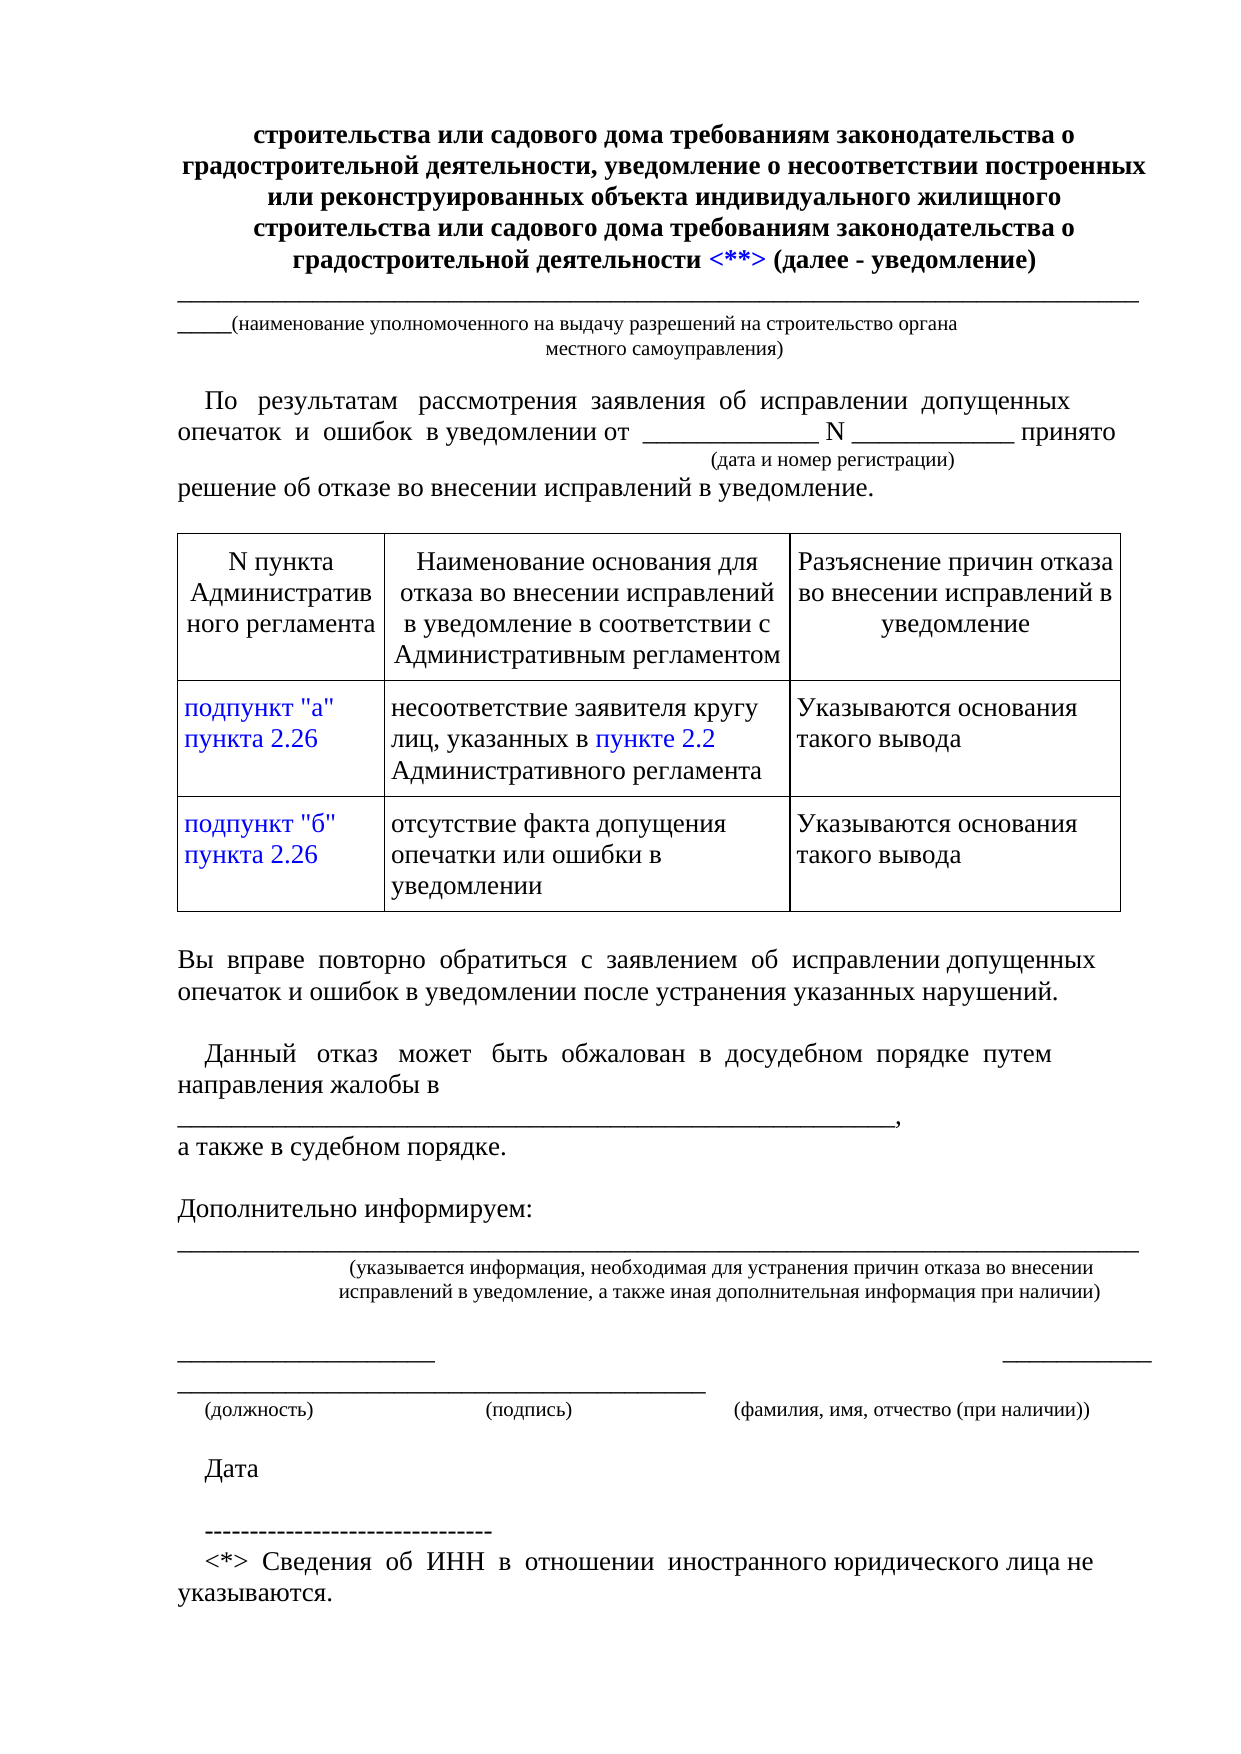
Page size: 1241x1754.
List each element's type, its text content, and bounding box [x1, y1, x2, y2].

table_header N пункта Административного регламента [178, 534, 384, 680]
text Дата [177, 1452, 1152, 1483]
text (дата и номер регистрации) [177, 447, 1152, 471]
text <*> Сведения об ИНН в отношении иностранного юридического лица не [177, 1545, 1152, 1576]
table_cell подпункт "а" пункта 2.26 [178, 681, 384, 796]
table_header Наименование основания для отказа во внесении исправлений в уведомление в соответствии с Административным регламентом [385, 534, 789, 680]
text По результатам рассмотрения заявления об исправлении допущенных [177, 384, 1152, 415]
text или реконструированных объекта индивидуального жилищного строительства или садового дома требованиям законодательства о градостроительной деятельности <**> (далее - уведомление) [177, 180, 1152, 274]
text ___________________ ___________ _______________________________________ [177, 1334, 1152, 1396]
text (указывается информация, необходимая для устранения причин отказа во внесении [177, 1255, 1152, 1279]
text Вы вправе повторно обратиться с заявлением об исправлении допущенных [177, 943, 1152, 974]
table_cell отсутствие факта допущения опечатки или ошибки в уведомлении [385, 797, 789, 911]
text указываются. [177, 1576, 1152, 1607]
text а также в судебном порядке. [177, 1130, 1152, 1161]
table_cell Указываются основания такого вывода [791, 681, 1120, 796]
text Данный отказ может быть обжалован в досудебном порядке путем [177, 1037, 1152, 1068]
text исправлений в уведомление, а также иная дополнительная информация при наличии) [177, 1279, 1152, 1303]
table_cell подпункт "б" пункта 2.26 [178, 797, 384, 911]
text местного самоуправления) [177, 336, 1152, 360]
text опечаток и ошибок в уведомлении от _____________ N ____________ принято [177, 415, 1152, 447]
text решение об отказе во внесении исправлений в уведомление. [177, 471, 1152, 502]
text Дополнительно информируем: _______________________________________________________________________ [177, 1193, 1152, 1255]
table_cell несоответствие заявителя кругу лиц, указанных в пункте 2.2 Административного регламента [385, 681, 789, 796]
text строительства или садового дома требованиям законодательства о градостроительной деятельности, уведомление о несоответствии построенных [177, 118, 1152, 180]
text (должность) (подпись) (фамилия, имя, отчество (при наличии)) [177, 1396, 1152, 1421]
text ___________________________________________________________________________(наименование уполномоченного на выдачу разрешений на строительство органа [177, 274, 1152, 336]
text направления жалобы в _____________________________________________________, [177, 1068, 1152, 1130]
text опечаток и ошибок в уведомлении после устранения указанных нарушений. [177, 974, 1152, 1006]
table_header Разъяснение причин отказа во внесении исправлений в уведомление [791, 534, 1120, 680]
table_cell Указываются основания такого вывода [791, 797, 1120, 911]
text -------------------------------- [177, 1514, 1152, 1545]
